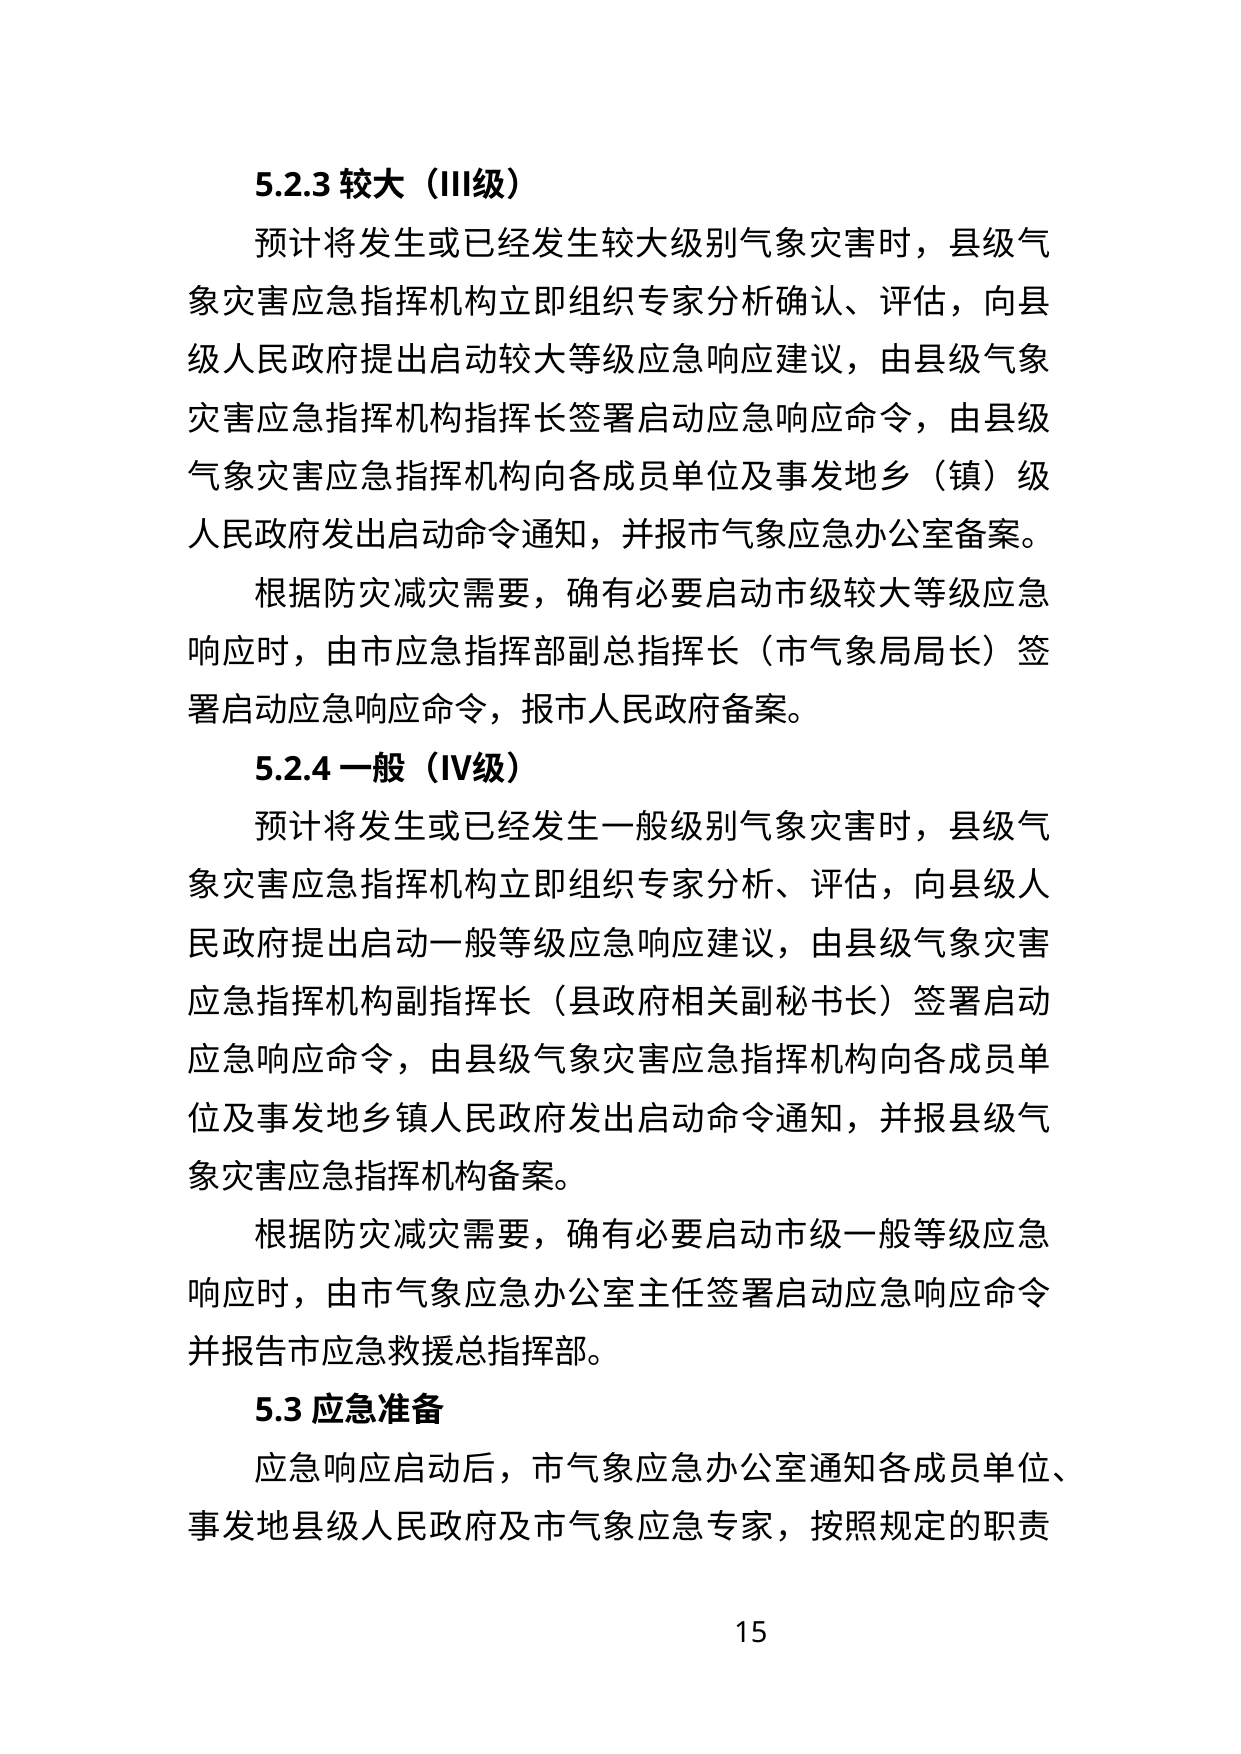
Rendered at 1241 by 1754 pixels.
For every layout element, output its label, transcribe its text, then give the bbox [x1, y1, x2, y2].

subtitle 5.2.3 较大（Ⅲ级） [187, 150, 1053, 208]
subtitle 5.2.4 一般（Ⅳ级） [187, 733, 1053, 792]
text 根据防灾减灾需要，确有必要启动市级一般等级应急响应时，由市气象应急办公室主任签署启动应急响应命令，并报告市应急救援总指挥部。 [187, 1200, 1053, 1375]
text 根据防灾减灾需要，确有必要启动市级较大等级应急响应时，由市应急指挥部副总指挥长（市气象局局长）签署启动应急响应命令，报市人民政府备案。 [187, 558, 1053, 733]
text 预计将发生或已经发生较大级别气象灾害时，县级气象灾害应急指挥机构立即组织专家分析确认、评估，向县级人民政府提出启动较大等级应急响应建议，由县级气象灾害应急指挥机构指挥长签署启动应急响应命令，由县级气象灾害应急指挥机构向各成员单位及事发地乡（镇）级人民政府发出启动命令通知，并报市气象应急办公室备案。 [187, 208, 1053, 558]
subtitle 5.3 应急准备 [187, 1375, 1053, 1433]
text 预计将发生或已经发生一般级别气象灾害时，县级气象灾害应急指挥机构立即组织专家分析、评估，向县级人民政府提出启动一般等级应急响应建议，由县级气象灾害应急指挥机构副指挥长（县政府相关副秘书长）签署启动应急响应命令，由县级气象灾害应急指挥机构向各成员单位及事发地乡镇人民政府发出启动命令通知，并报县级气象灾害应急指挥机构备案。 [187, 792, 1053, 1200]
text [187, 1433, 1053, 1550]
